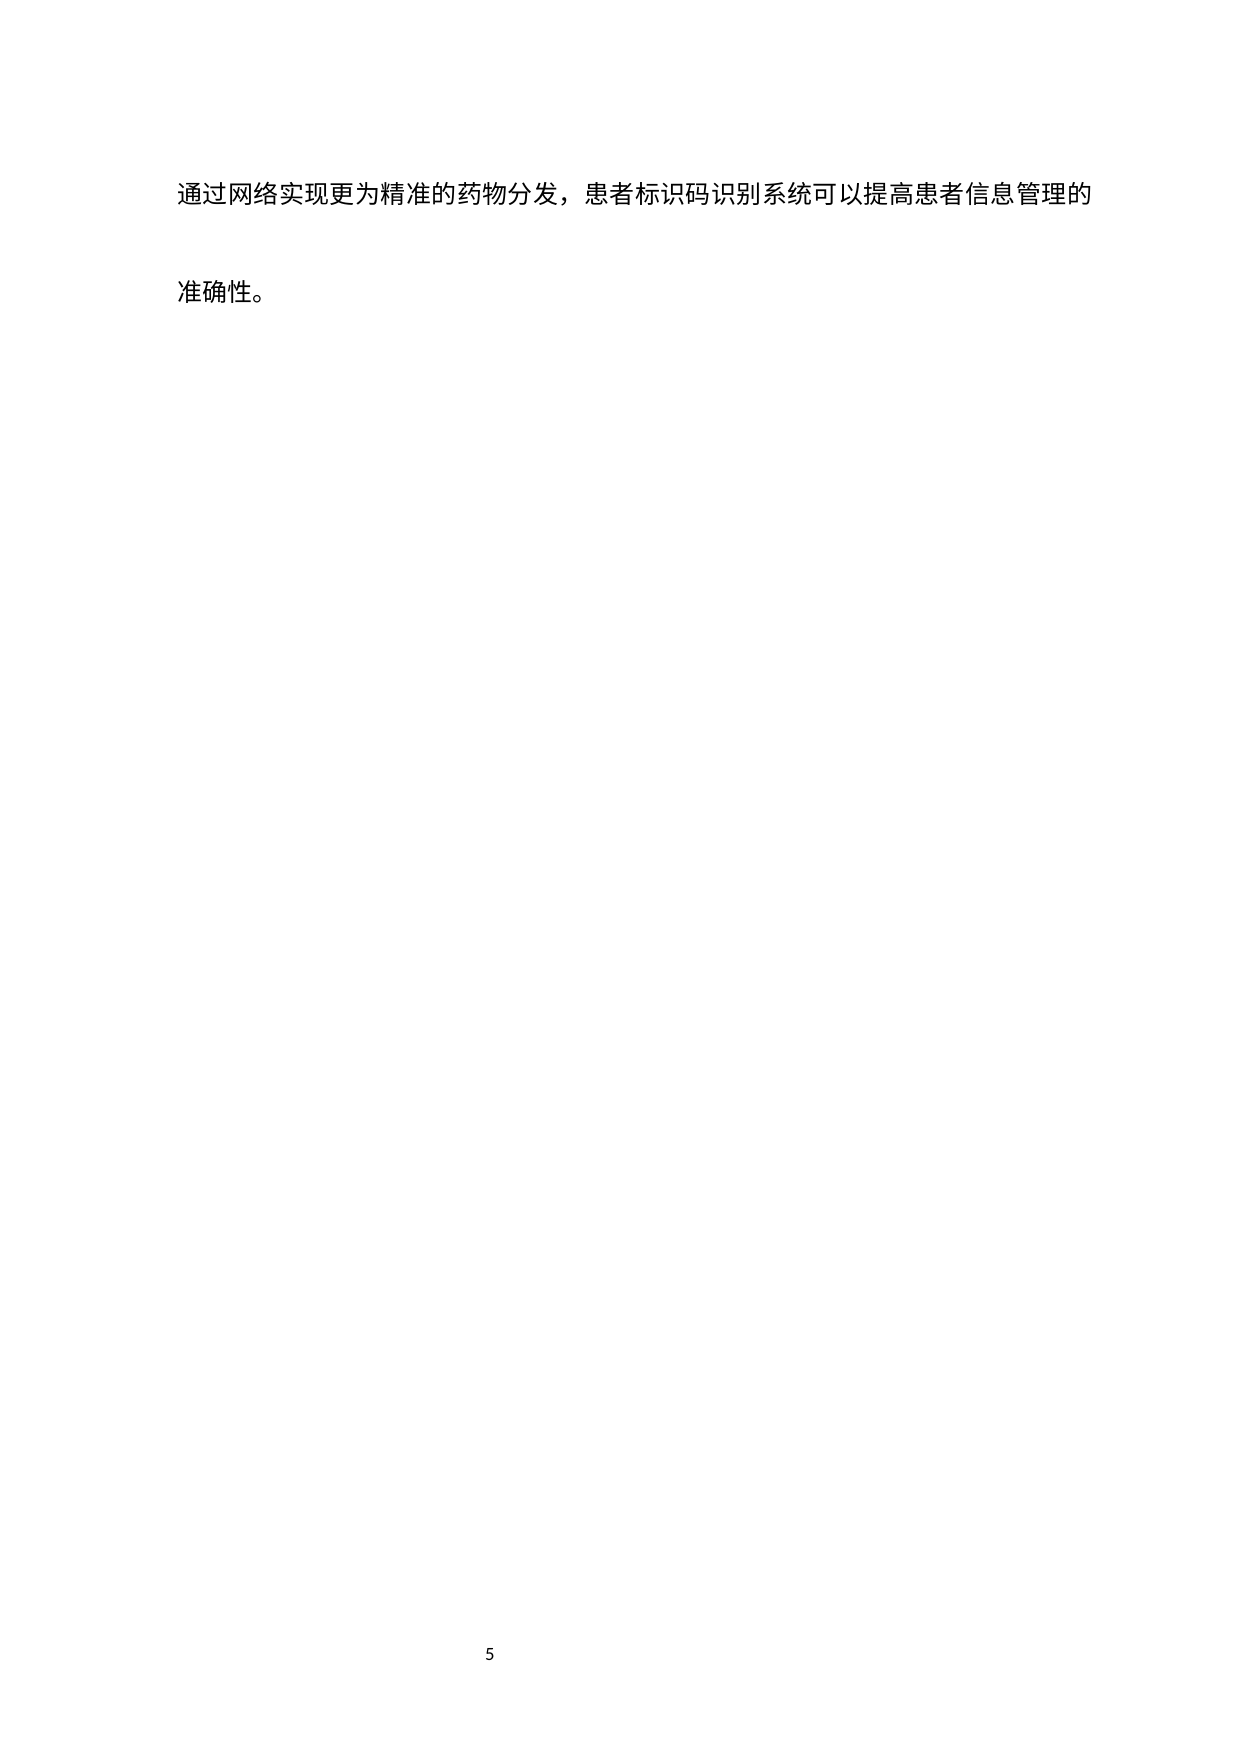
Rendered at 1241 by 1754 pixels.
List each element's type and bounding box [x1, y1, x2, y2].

text [177, 160, 1093, 323]
